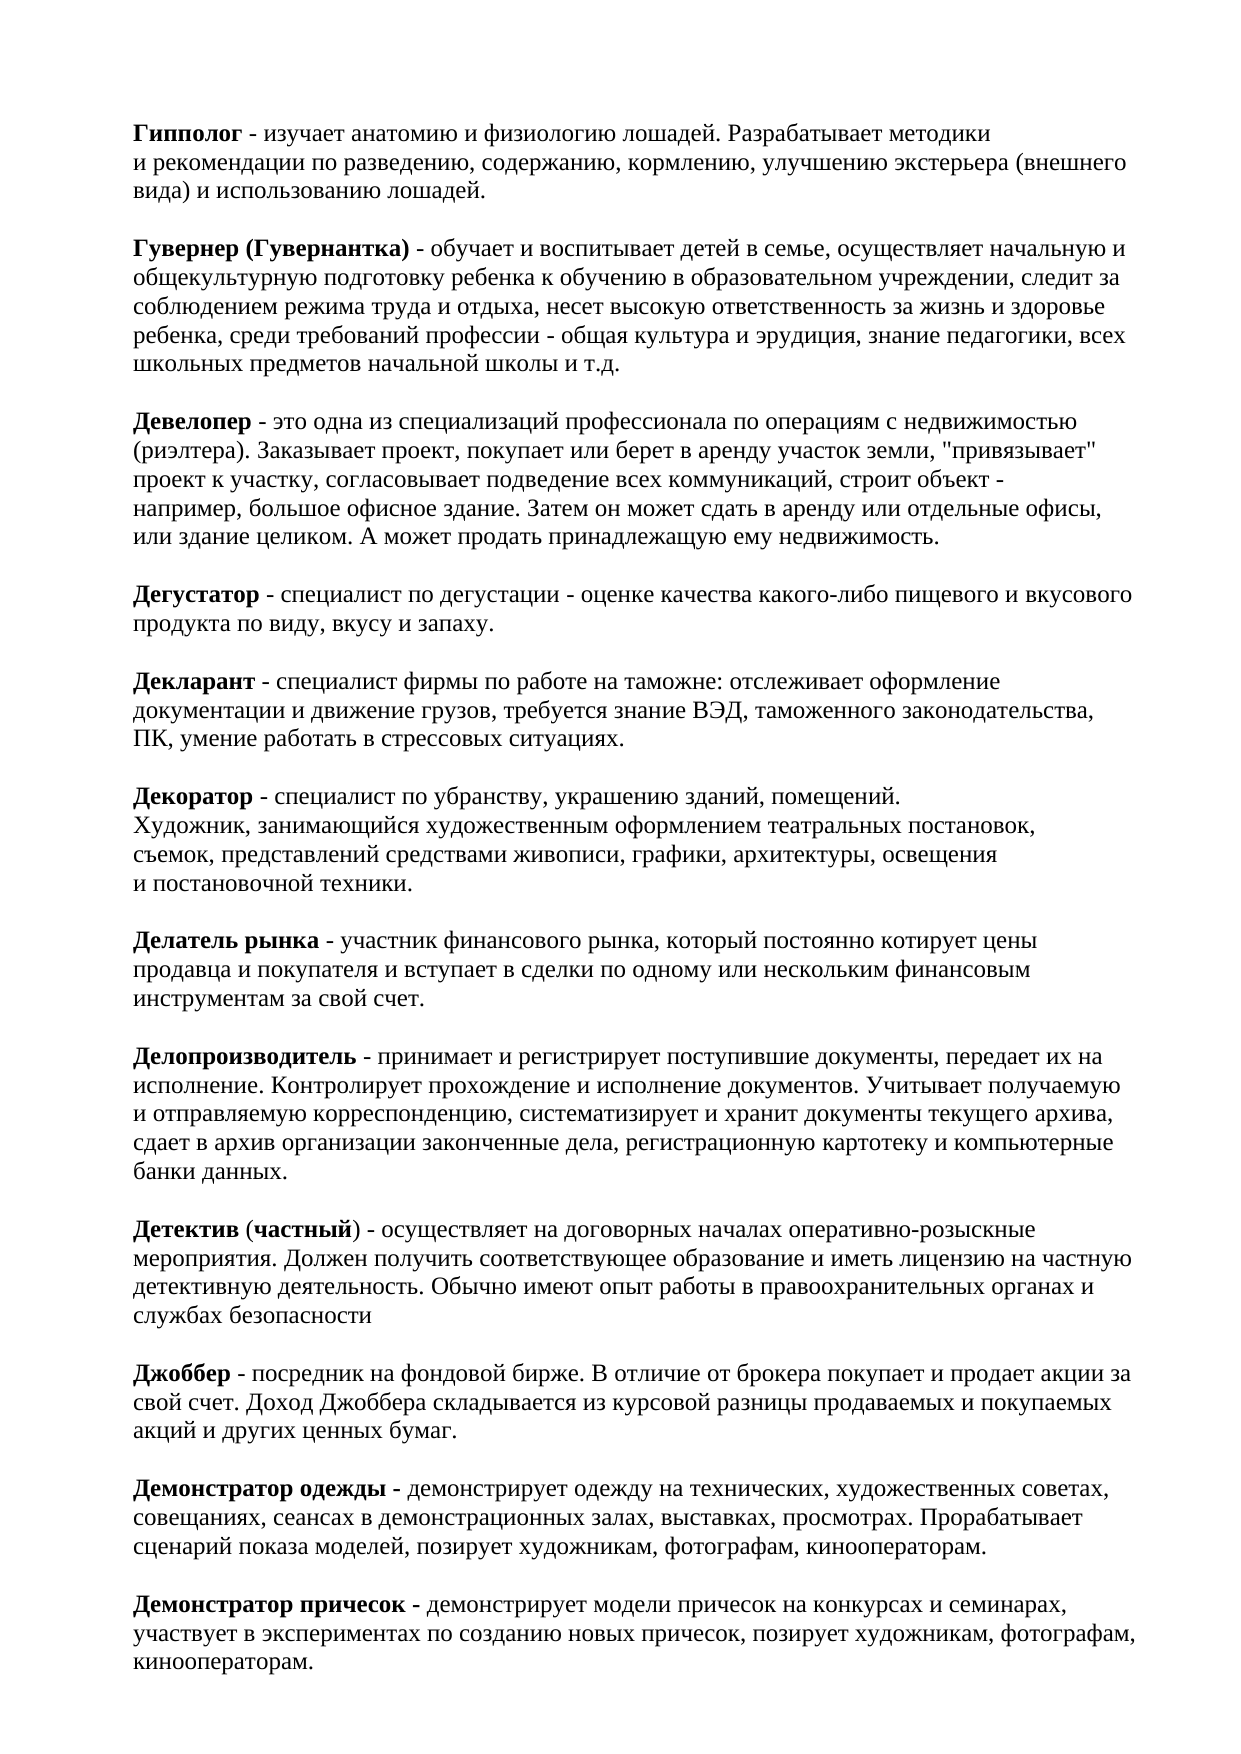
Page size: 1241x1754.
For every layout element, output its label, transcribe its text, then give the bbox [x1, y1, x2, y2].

text Дегустатор - специалист по дегустации - оценке качества какого-либо пищевого и вкусового продукта по виду, вкусу и запаху. [133, 579, 1137, 637]
text Джоббер - посредник на фондовой бирже. В отличие от брокера покупает и продает акции за свой счет. Доход Джоббера складывается из курсовой разницы продаваемых и покупаемых акций и других ценных бумаг. [133, 1358, 1137, 1444]
text Детектив (частный) - осуществляет на договорных началах оперативно-розыскные мероприятия. Должен получить соответствующее образование и иметь лицензию на частную детективную деятельность. Обычно имеют опыт работы в правоохранительных органах и службах безопасности [133, 1214, 1137, 1329]
text Делопроизводитель - принимает и регистрирует поступившие документы, передает их на исполнение. Контролирует прохождение и исполнение документов. Учитывает получаемую и отправляемую корреспонденцию, систематизирует и хранит документы текущего архива, сдает в архив организации законченные дела, регистрационную картотеку и компьютерные банки данных. [133, 1041, 1137, 1185]
text Демонстратор одежды - демонстрирует одежду на технических, художественных советах, совещаниях, сеансах в демонстрационных залах, выставках, просмотрах. Прорабатывает сценарий показа моделей, позирует художникам, фотографам, кинооператорам. [133, 1473, 1137, 1560]
text Гувернер (Гувернантка) - обучает и воспитывает детей в семье, осуществляет начальную и общекультурную подготовку ребенка к обучению в образовательном учреждении, следит за соблюдением режима труда и отдыха, несет высокую ответственность за жизнь и здоровье ребенка, среди требований профессии - общая культура и эрудиция, знание педагогики, всех школьных предметов начальной школы и т.д. [133, 233, 1137, 377]
text Декларант - специалист фирмы по работе на таможне: отслеживает оформление документации и движение грузов, требуется знание ВЭД, таможенного законодательства, ПК, умение работать в стрессовых ситуациях. [133, 666, 1137, 752]
text Делатель рынка - участник финансового рынка, который постоянно котирует цены продавца и покупателя и вступает в сделки по одному или нескольким финансовым инструментам за свой счет. [133, 926, 1137, 1012]
text Декоратор - специалист по убранству, украшению зданий, помещений. Художник, занимающийся художественным оформлением театральных постановок, съемок, представлений средствами живописи, графики, архитектуры, освещения и постановочной техники. [133, 781, 1137, 896]
text Гипполог - изучает анатомию и физиологию лошадей. Разрабатывает методики и рекомендации по разведению, содержанию, кормлению, улучшению экстерьера (внешнего вида) и использованию лошадей. [133, 118, 1137, 204]
text Девелопер - это одна из специализаций профессионала по операциям с недвижимостью (риэлтера). Заказывает проект, покупает или берет в аренду участок земли, "привязывает" проект к участку, согласовывает подведение всех коммуникаций, строит объект - например, большое офисное здание. Затем он может сдать в аренду или отдельные офисы, или здание целиком. А может продать принадлежащую ему недвижимость. [133, 406, 1137, 550]
text Демонстратор причесок - демонстрирует модели причесок на конкурсах и семинарах, участвует в экспериментах по созданию новых причесок, позирует художникам, фотографам, кинооператорам. [133, 1589, 1137, 1675]
